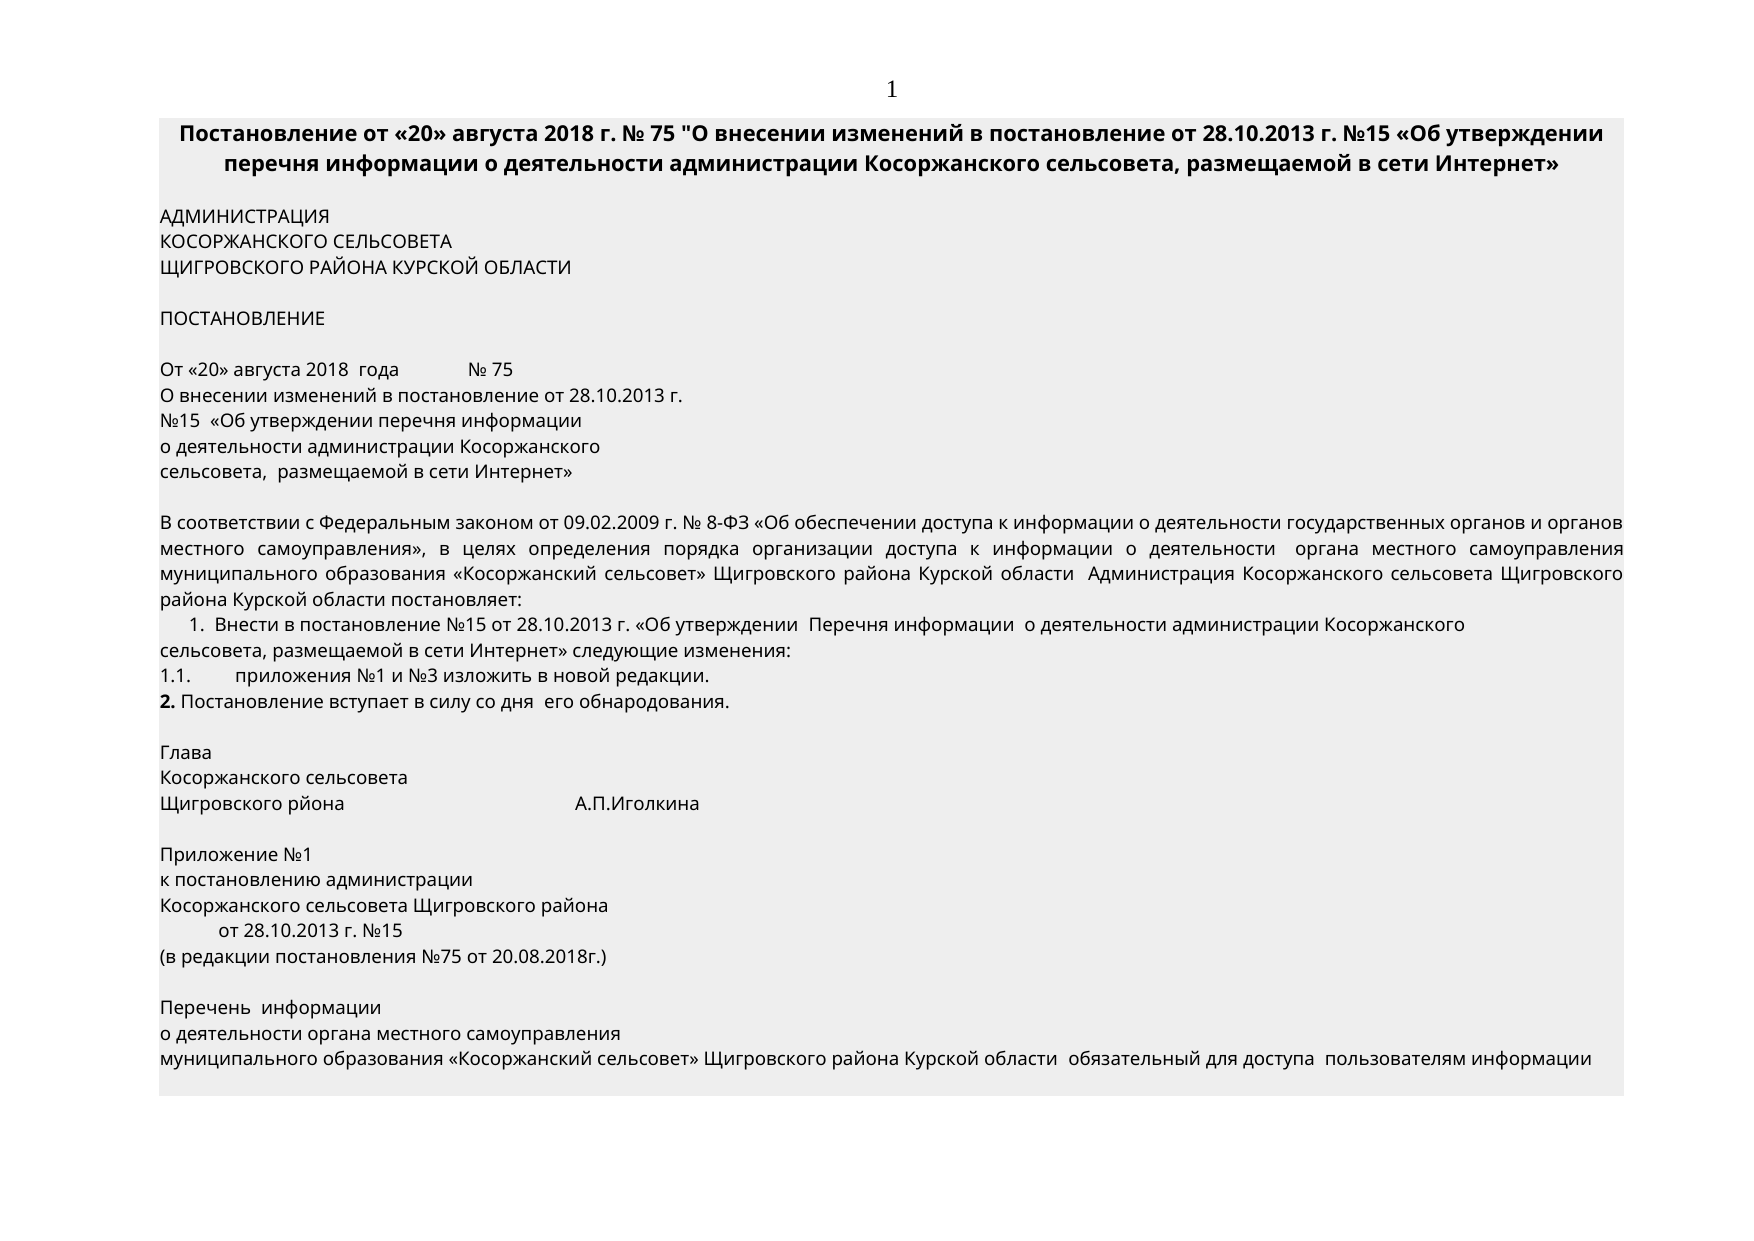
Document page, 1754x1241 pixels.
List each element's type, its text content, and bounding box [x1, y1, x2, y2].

text 2. Постановление вступает в силу со дня его обнародования. [159, 688, 1624, 714]
text Перечень информации [159, 994, 1624, 1020]
text ЩИГРОВСКОГО РАЙОНА КУРСКОЙ ОБЛАСТИ [159, 254, 1624, 280]
text Глава [159, 739, 1624, 765]
text о деятельности администрации Косоржанского [159, 433, 1624, 458]
text В соответствии с Федеральным законом от 09.02.2009 г. № 8-ФЗ «Об обеспечении доступа к информации о деятельности государственных органов и органов местного самоуправления», в целях определения порядка организации доступа к информации о деятельности органа местного самоуправления муниципального образования «Косоржанский сельсовет» Щигровского района Курской области Администрация Косоржанского сельсовета Щигровского района Курской области постановляет: [159, 509, 1624, 612]
text Постановление от «20» августа 2018 г. № 75 "О внесении изменений в постановление от 28.10.2013 г. №15 «Об утверждении перечня информации о деятельности администрации Косоржанского сельсовета, размещаемой в сети Интернет» [159, 118, 1624, 178]
text КОСОРЖАНСКОГО СЕЛЬСОВЕТА [159, 229, 1624, 254]
text о деятельности органа местного самоуправления [159, 1020, 1624, 1045]
text (в редакции постановления №75 от 20.08.2018г.) [159, 943, 1624, 969]
text от 28.10.2013 г. №15 [159, 918, 1624, 943]
text сельсовета, размещаемой в сети Интернет» [159, 458, 1624, 484]
text №15 «Об утверждении перечня информации [159, 407, 1624, 433]
text От «20» августа 2018 года № 75 [159, 356, 1624, 382]
text Щигровского рйона А.П.Иголкина [159, 790, 1624, 816]
text к постановлению администрации [159, 867, 1624, 892]
text 1. Внести в постановление №15 от 28.10.2013 г. «Об утверждении Перечня информации о деятельности администрации Косоржанского [159, 612, 1624, 637]
text Косоржанского сельсовета [159, 765, 1624, 790]
text 1.1. приложения №1 и №3 изложить в новой редакции. [159, 663, 1624, 688]
text Косоржанского сельсовета Щигровского района [159, 892, 1624, 918]
text сельсовета, размещаемой в сети Интернет» следующие изменения: [159, 637, 1624, 663]
text ПОСТАНОВЛЕНИЕ [159, 305, 1624, 331]
text О внесении изменений в постановление от 28.10.2013 г. [159, 382, 1624, 407]
text АДМИНИСТРАЦИЯ [159, 203, 1624, 229]
text Приложение №1 [159, 841, 1624, 867]
text муниципального образования «Косоржанский сельсовет» Щигровского района Курской области обязательный для доступа пользователям информации [159, 1045, 1624, 1071]
